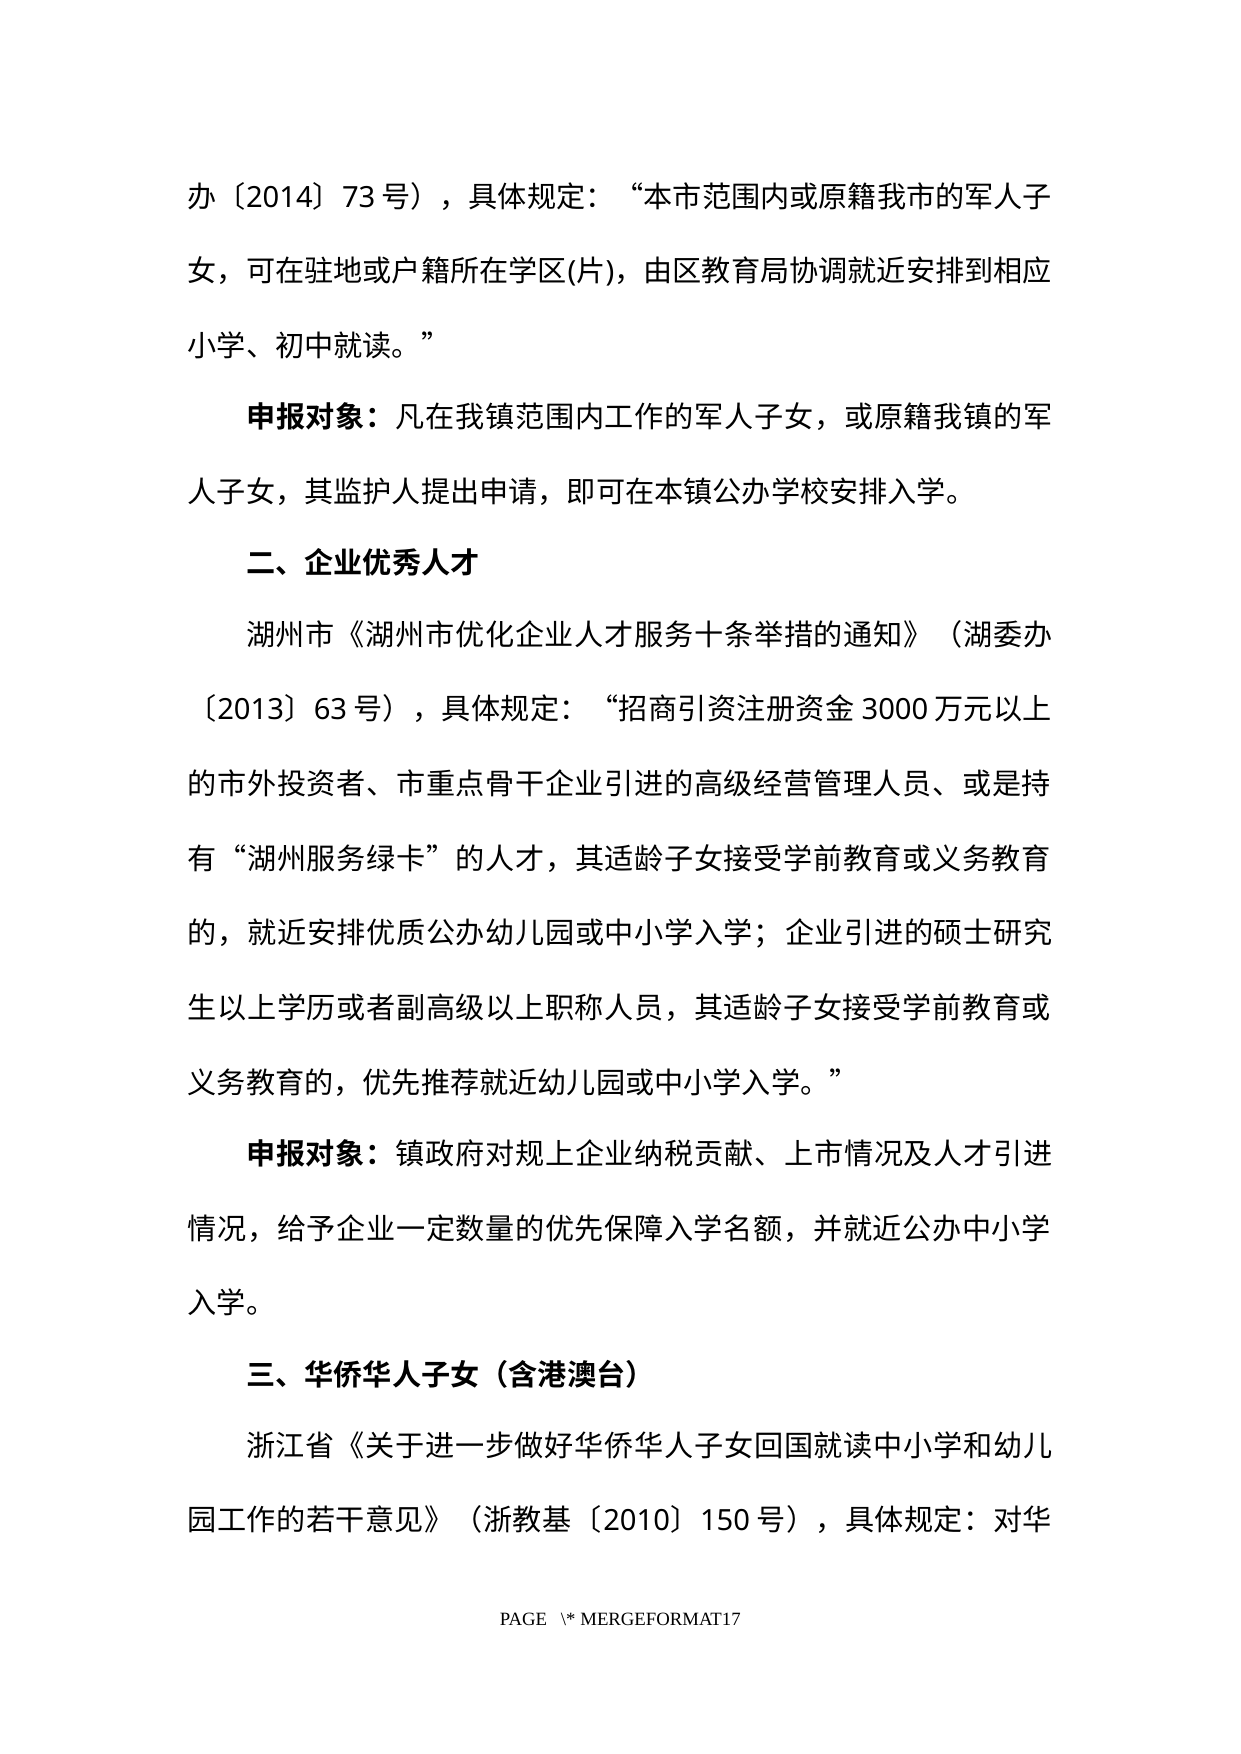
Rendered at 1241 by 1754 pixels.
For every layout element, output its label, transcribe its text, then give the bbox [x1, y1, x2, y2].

text 二、企业优秀人才 [187, 528, 1053, 593]
text 湖州市《湖州市优化企业人才服务十条举措的通知》（湖委办〔2013〕63号），具体规定：“招商引资注册资金3000万元以上的市外投资者、市重点骨干企业引进的高级经营管理人员、或是持有“湖州服务绿卡”的人才，其适龄子女接受学前教育或义务教育的，就近安排优质公办幼儿园或中小学入学；企业引进的硕士研究生以上学历或者副高级以上职称人员，其适龄子女接受学前教育或义务教育的，优先推荐就近幼儿园或中小学入学。” [187, 600, 1053, 1113]
text 三、华侨华人子女（含港澳台） [187, 1340, 1053, 1405]
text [187, 162, 1053, 376]
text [187, 1411, 1053, 1551]
text 申报对象：镇政府对规上企业纳税贡献、上市情况及人才引进情况，给予企业一定数量的优先保障入学名额，并就近公办中小学入学。 [187, 1119, 1053, 1333]
text 申报对象：凡在我镇范围内工作的军人子女，或原籍我镇的军人子女，其监护人提出申请，即可在本镇公办学校安排入学。 [187, 383, 1053, 522]
